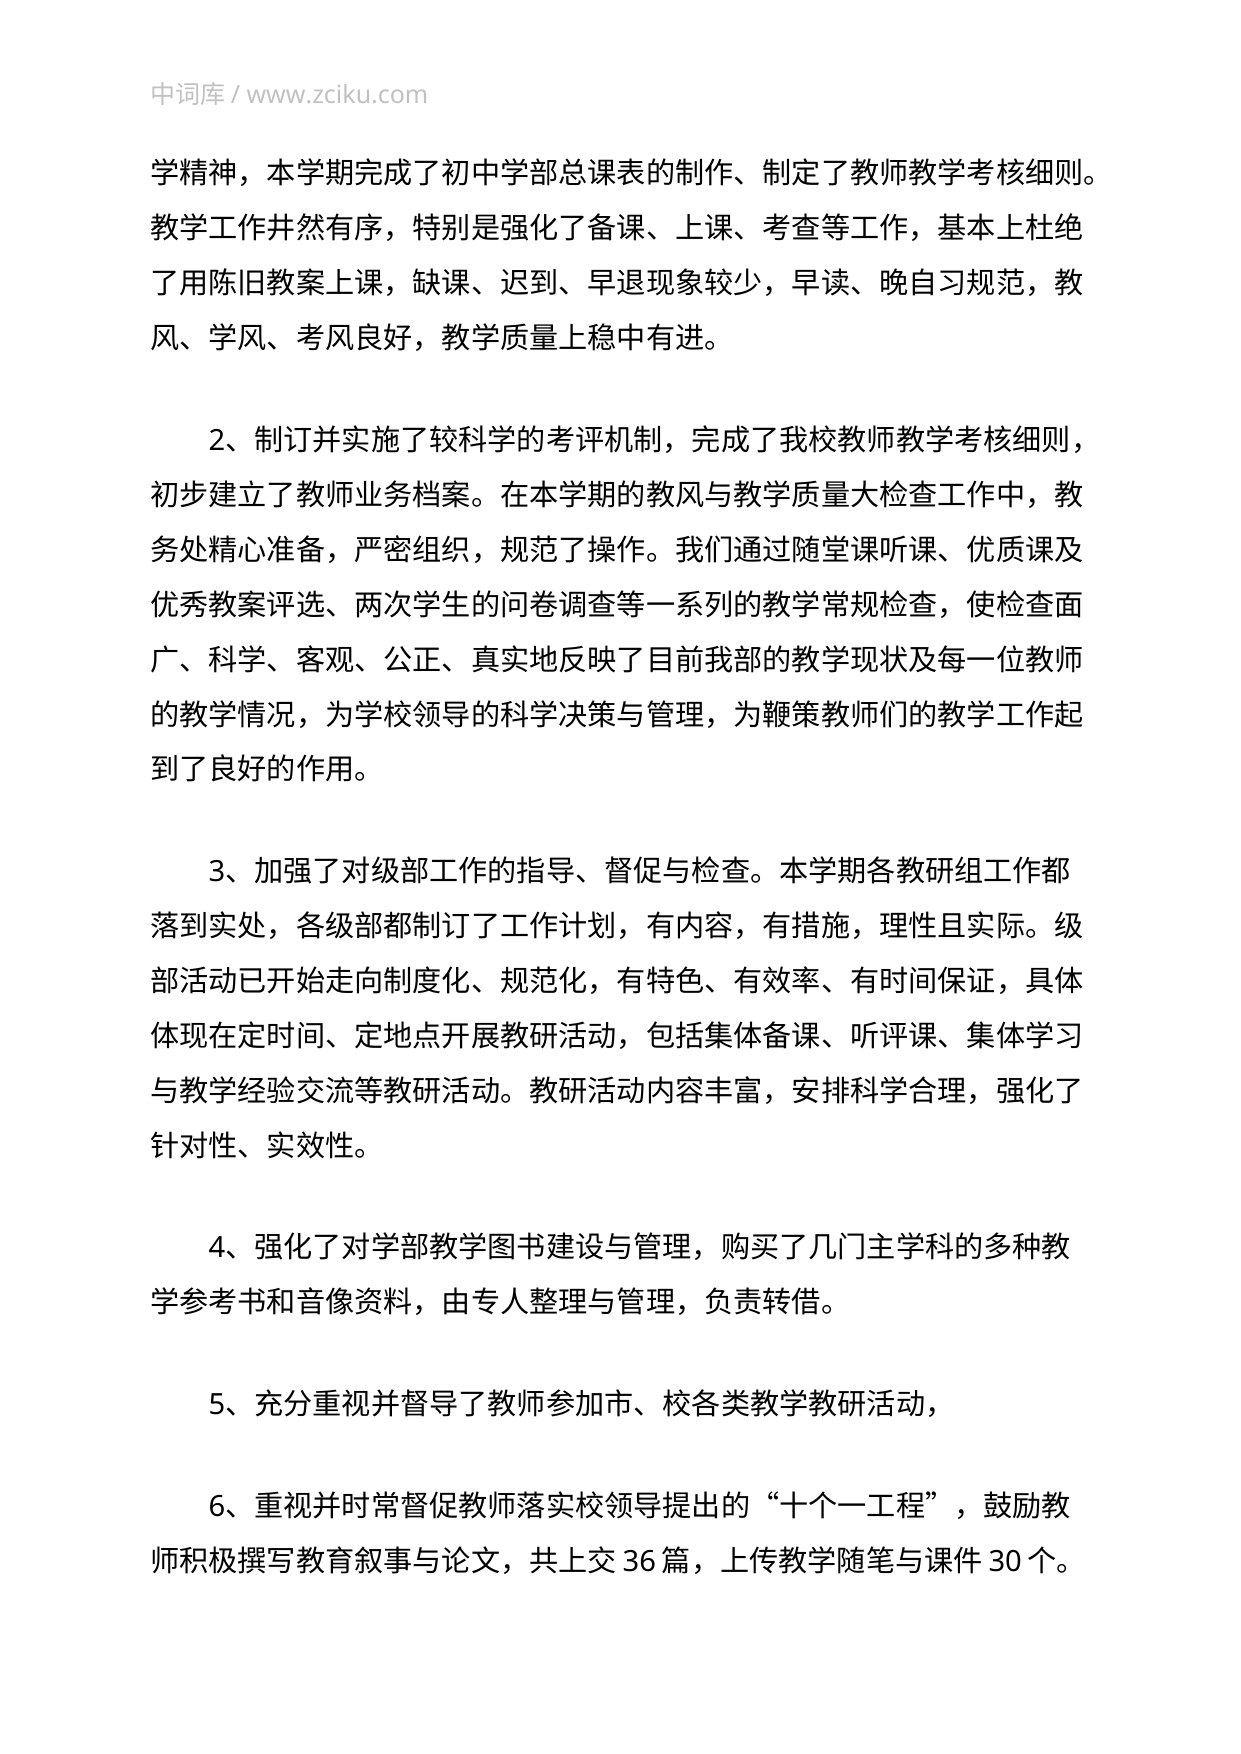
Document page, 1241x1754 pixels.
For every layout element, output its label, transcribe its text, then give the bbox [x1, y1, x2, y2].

text 4、强化了对学部教学图书建设与管理，购买了几门主学科的多种教学参考书和音像资料，由专人整理与管理，负责转借。 [150, 1224, 1090, 1321]
text 2、制订并实施了较科学的考评机制，完成了我校教师教学考核细则，初步建立了教师业务档案。在本学期的教风与教学质量大检查工作中，教务处精心准备，严密组织，规范了操作。我们通过随堂课听课、优质课及优秀教案评选、两次学生的问卷调查等一系列的教学常规检查，使检查面广、科学、客观、公正、真实地反映了目前我部的教学现状及每一位教师的教学情况，为学校领导的科学决策与管理，为鞭策教师们的教学工作起到了良好的作用。 [150, 416, 1090, 788]
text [150, 1483, 1090, 1580]
text 3、加强了对级部工作的指导、督促与检查。本学期各教研组工作都落到实处，各级部都制订了工作计划，有内容，有措施，理性且实际。级部活动已开始走向制度化、规范化，有特色、有效率、有时间保证，具体体现在定时间、定地点开展教研活动，包括集体备课、听评课、集体学习与教学经验交流等教研活动。教研活动内容丰富，安排科学合理，强化了针对性、实效性。 [150, 848, 1090, 1164]
text 5、充分重视并督导了教师参加市、校各类教学教研活动， [150, 1381, 1090, 1423]
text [150, 150, 1090, 357]
